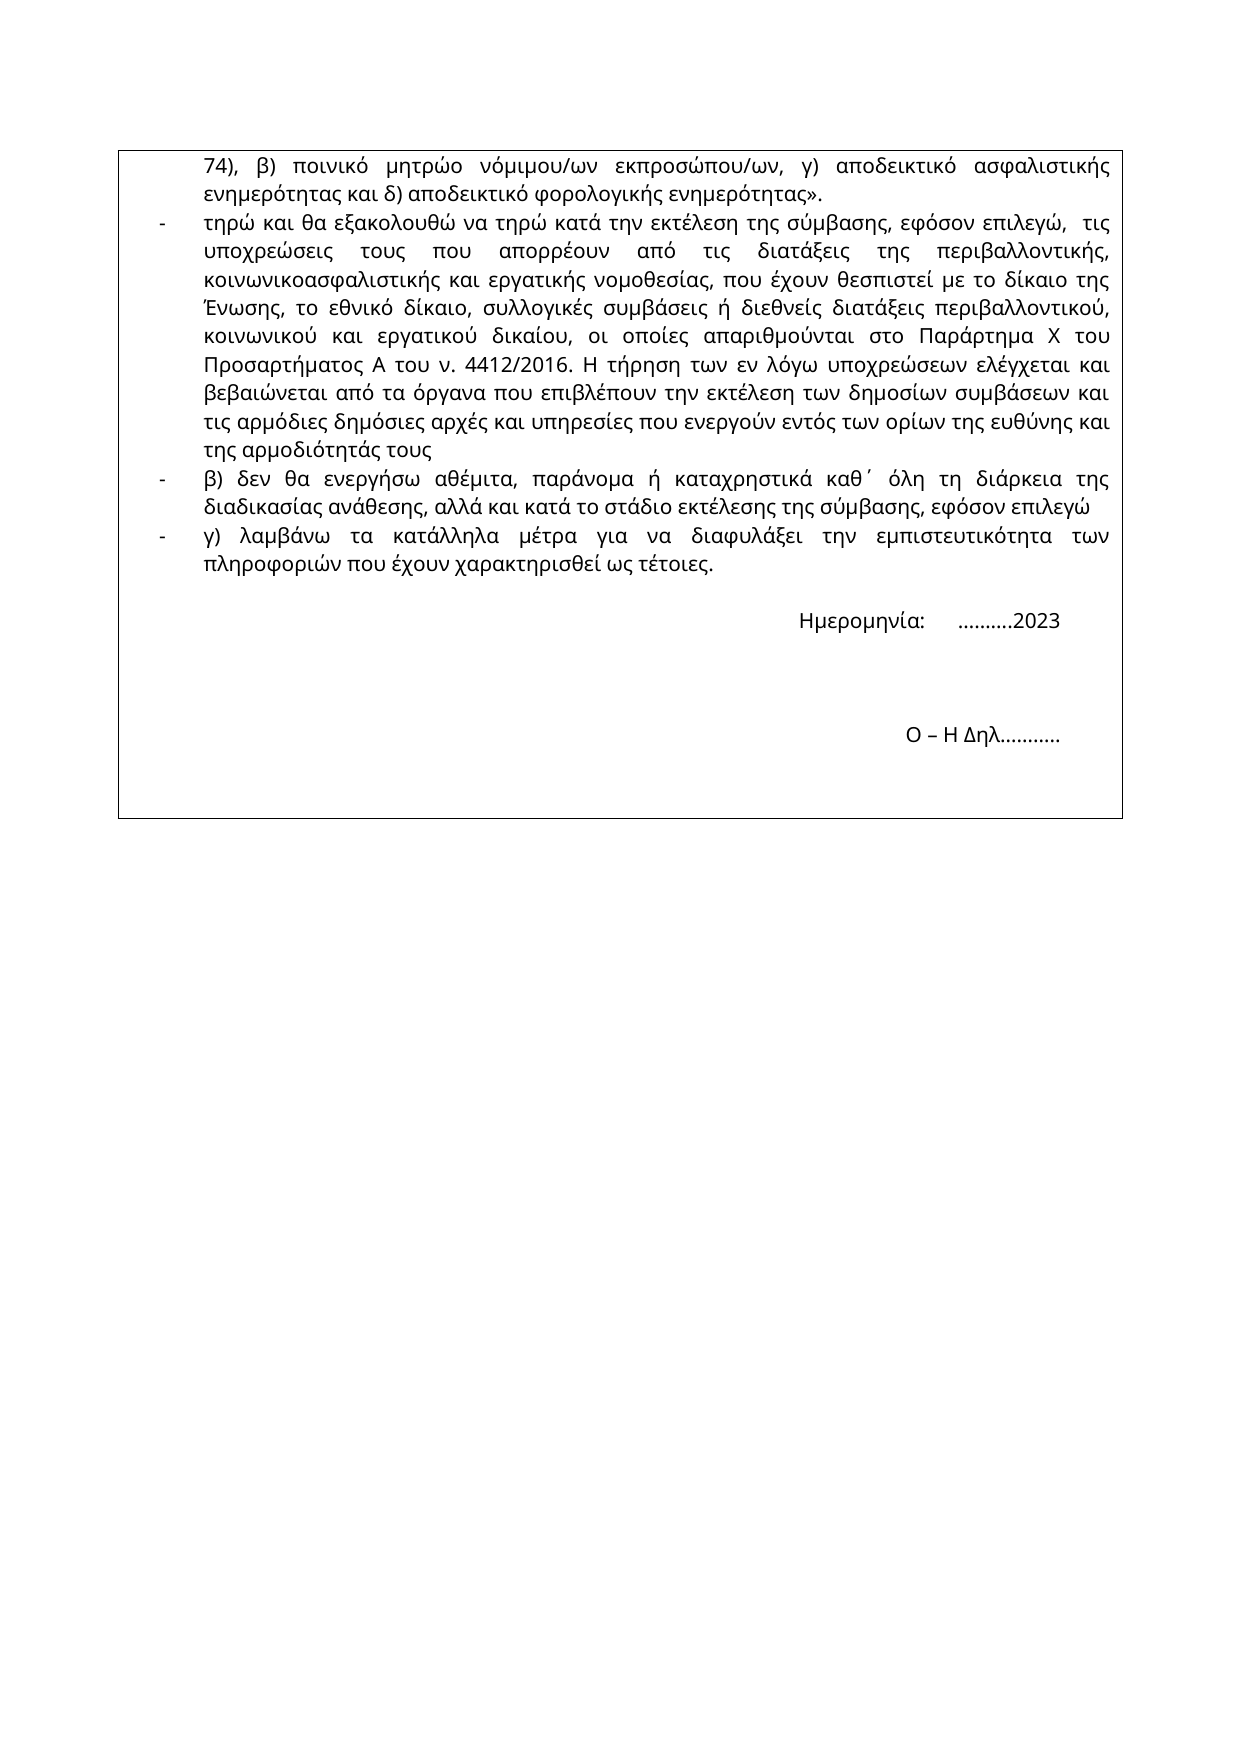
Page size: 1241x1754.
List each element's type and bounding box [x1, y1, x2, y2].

table_header [119, 151, 1122, 818]
